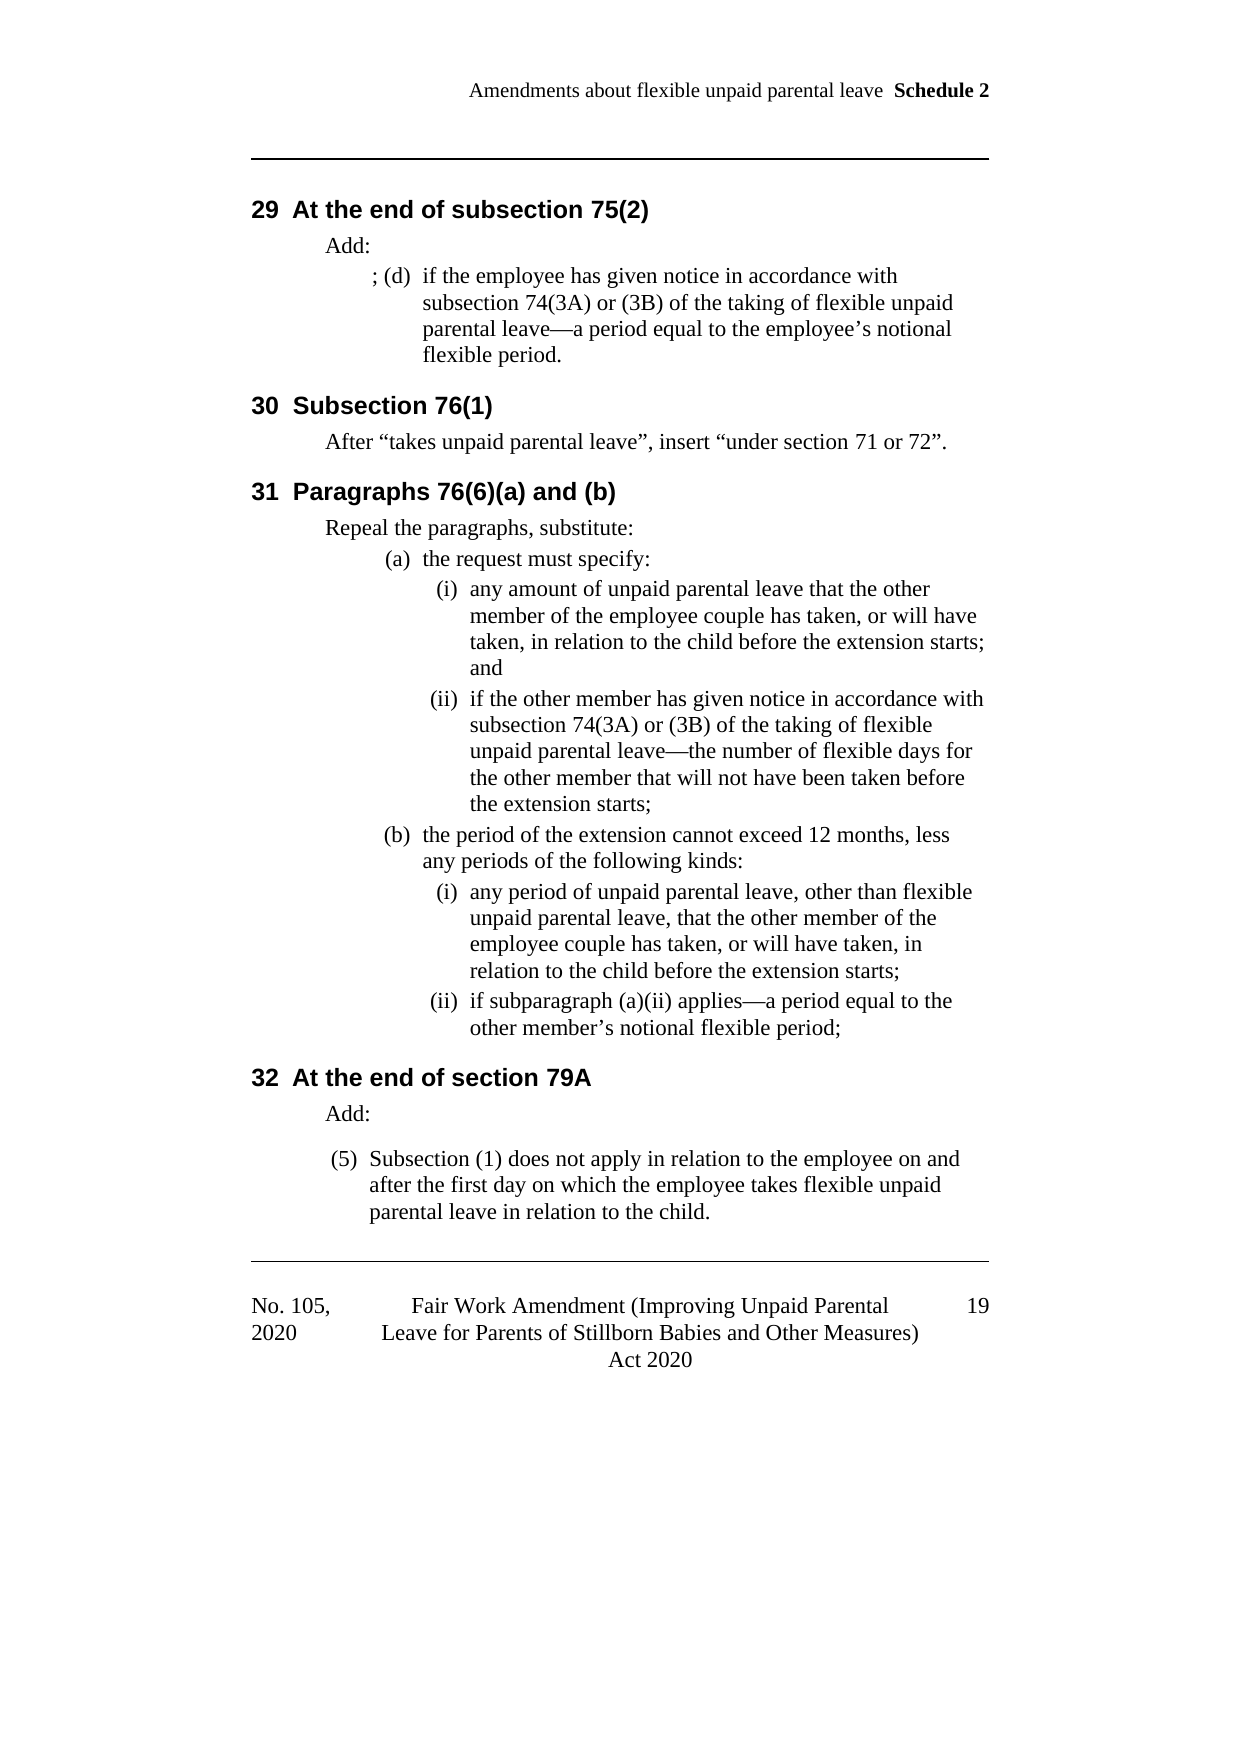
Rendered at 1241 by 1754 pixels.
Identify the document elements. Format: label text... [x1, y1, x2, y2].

text 31 Paragraphs 76(6)(a) and (b) [251, 477, 989, 506]
text (i) any amount of unpaid parental leave that the other member of the employee couple has taken, or will have taken, in relation to the child before the extension starts; and [251, 575, 989, 681]
text 32 At the end of section 79A [251, 1063, 989, 1092]
text (ii) if subparagraph (a)(ii) applies—a period equal to the other member’s notional flexible period; [251, 987, 989, 1040]
text (b) the period of the extension cannot exceed 12 months, less any periods of the following kinds: [251, 821, 989, 873]
text (5) Subsection (1) does not apply in relation to the employee on and after the first day on which the employee takes flexible unpaid parental leave in relation to the child. [251, 1145, 989, 1224]
text (ii) if the other member has given notice in accordance with subsection 74(3A) or (3B) of the taking of flexible unpaid parental leave—the number of flexible days for the other member that will not have been taken before the extension starts; [251, 685, 989, 817]
text Add: [325, 1100, 989, 1126]
text ; (d) if the employee has given notice in accordance with subsection 74(3A) or (3B) of the taking of flexible unpaid parental leave—a period equal to the employee’s notional flexible period. [251, 262, 989, 368]
text (i) any period of unpaid parental leave, other than flexible unpaid parental leave, that the other member of the employee couple has taken, or will have taken, in relation to the child before the extension starts; [251, 878, 989, 983]
text 30 Subsection 76(1) [251, 391, 989, 419]
text 29 At the end of subsection 75(2) [251, 195, 989, 224]
text After “takes unpaid parental leave”, insert “under section 71 or 72”. [325, 428, 989, 454]
text Repeal the paragraphs, substitute: [325, 514, 989, 541]
text (a) the request must specify: [251, 545, 989, 571]
text Add: [325, 232, 989, 258]
